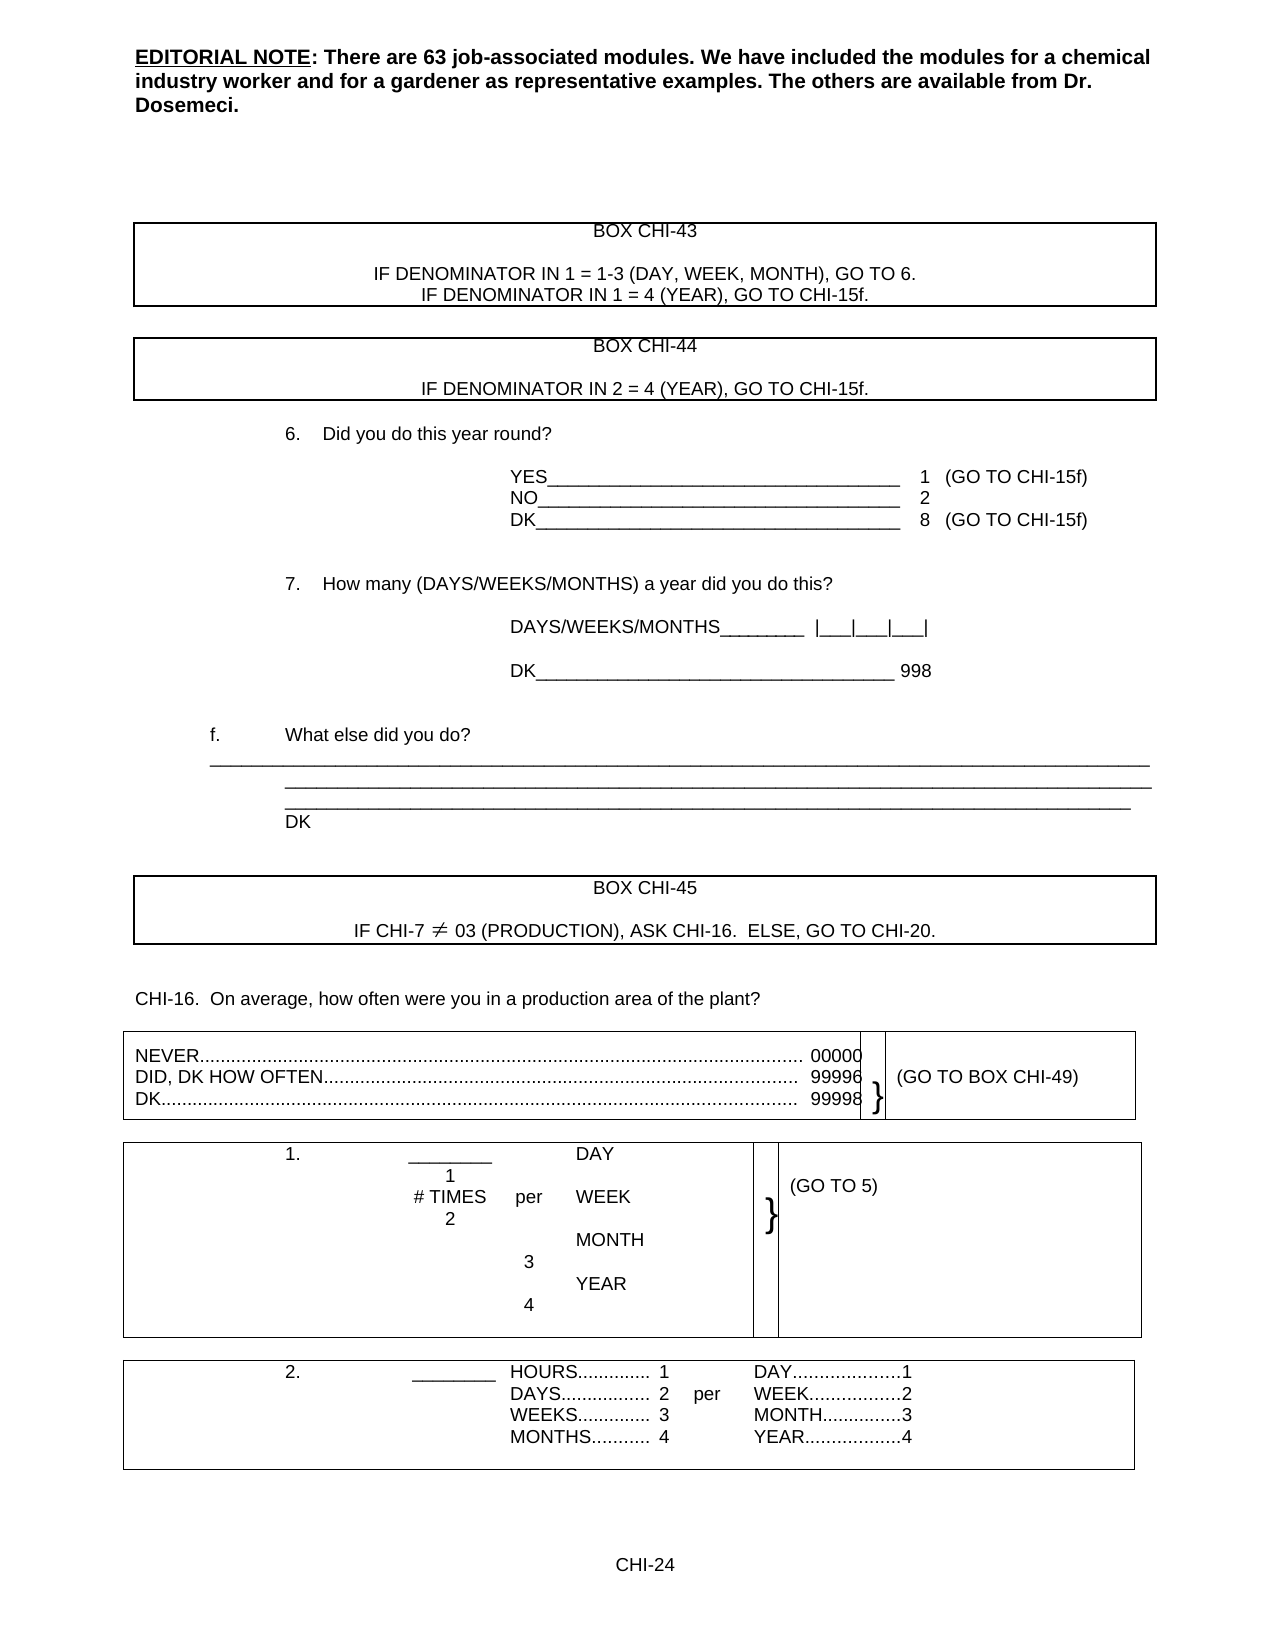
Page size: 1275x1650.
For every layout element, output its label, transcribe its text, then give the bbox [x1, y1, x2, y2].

table_header } [861, 1032, 885, 1119]
table_header 2. ________ HOURS 1 DAY 1 DAYS 2 per WEEK 2 WEEKS 3 MONTH 3 MONTHS 4 YEAR 4 [124, 1361, 1134, 1468]
text IF DENOMINATOR IN 1 = 4 (YEAR), GO TO CHI-15f. [135, 282, 1155, 305]
text ______________________________________________________________________________________________________________________________________________________________________________________________________________________________________________________________ [210, 746, 1155, 810]
text CHI-16. On average, how often were you in a production area of the plant? [135, 988, 1155, 1009]
text BOX CHI-45 [135, 877, 1155, 898]
text 7. How many (DAYS/WEEKS/MONTHS) a year did you do this? [135, 573, 1155, 595]
table_header (GO TO BOX CHI-49) [886, 1032, 1135, 1119]
text BOX CHI-43 [135, 224, 1155, 241]
text 6. Did you do this year round? [135, 422, 1155, 444]
text DK [285, 810, 1155, 832]
table_header NEVER 00000 DID, DK HOW OFTEN 99996 DK 99998 [124, 1032, 860, 1119]
text IF DENOMINATOR IN 1 = 1-3 (DAY, WEEK, MONTH), GO TO 6. [135, 262, 1155, 282]
text DAYS/WEEKS/MONTHS |___|___|___| [510, 616, 1155, 638]
text DK 998 [510, 659, 1155, 681]
text IF CHI-7 03 (PRODUCTION), ASK CHI-16. ELSE, GO TO CHI-20. [135, 918, 1155, 943]
text f. What else did you do? [210, 724, 1155, 746]
text IF DENOMINATOR IN 2 = 4 (YEAR), GO TO CHI-15f. [135, 376, 1155, 399]
text YES 1 (GO TO CHI-15f) [510, 465, 1155, 487]
table_header (GO TO 5) [779, 1143, 1141, 1337]
text NO 2 [510, 487, 1155, 508]
text BOX CHI-44 [135, 339, 1155, 356]
text DK 8 (GO TO CHI-15f) [510, 508, 1155, 530]
table_header } [754, 1143, 778, 1337]
table_header 1. ________ DAY 1 # TIMES per WEEK 2 MONTH 3 YEAR 4 [124, 1143, 753, 1337]
